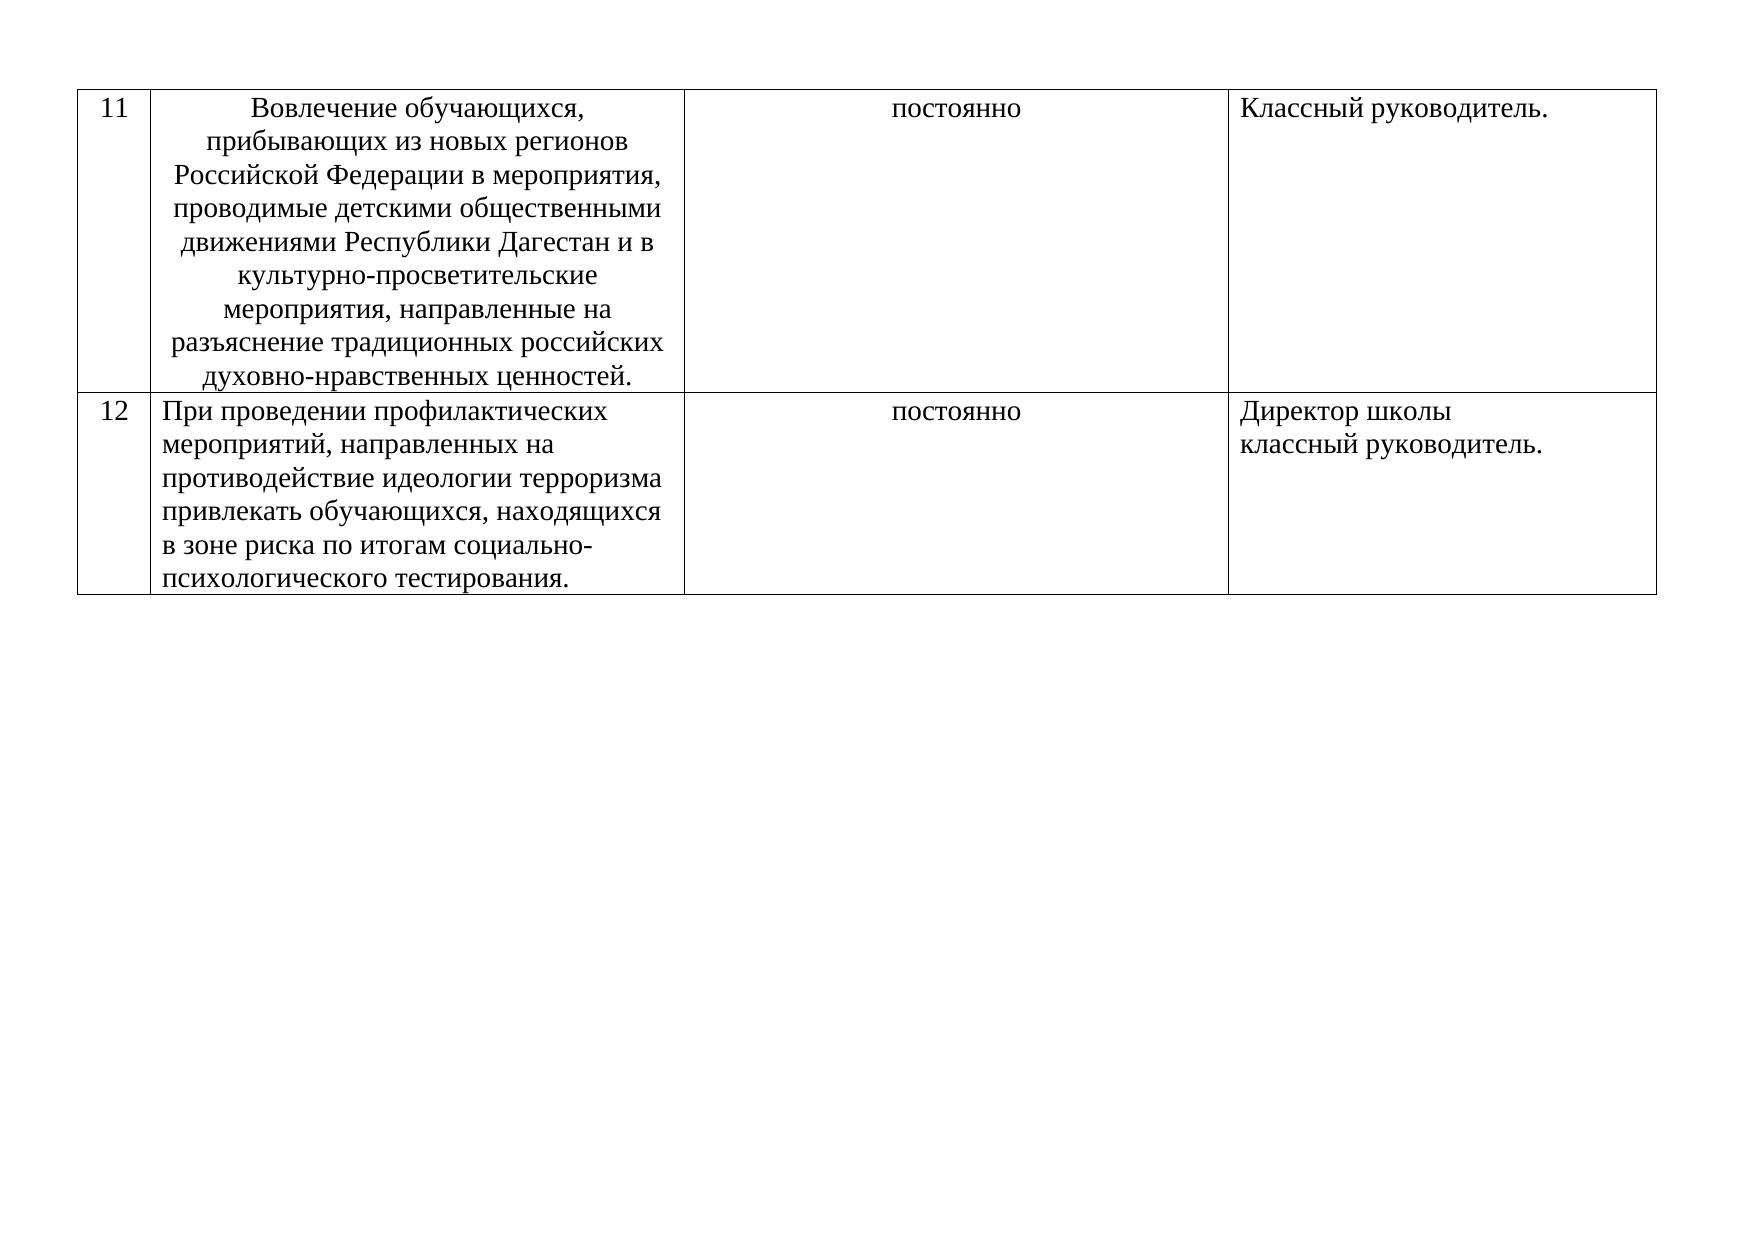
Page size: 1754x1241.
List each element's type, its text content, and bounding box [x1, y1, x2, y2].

table_cell постоянно [685, 393, 1228, 594]
table_cell постоянно [685, 90, 1228, 392]
table_cell 12 [78, 393, 150, 594]
table_cell Директор школы классный руководитель. [1229, 393, 1656, 594]
table_cell При проведении профилактических мероприятий, направленных на противодействие идеологии терроризма привлекать обучающихся, находящихся в зоне риска по итогам социально-психологического тестирования. [151, 393, 684, 594]
table_cell 11 [78, 90, 150, 392]
table_cell Вовлечение обучающихся, прибывающих из новых регионов Российской Федерации в мероприятия, проводимые детскими общественными движениями Республики Дагестан и в культурно-просветительские мероприятия, направленные на разъяснение традиционных российских духовно-нравственных ценностей. [151, 90, 684, 392]
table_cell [1229, 90, 1656, 392]
